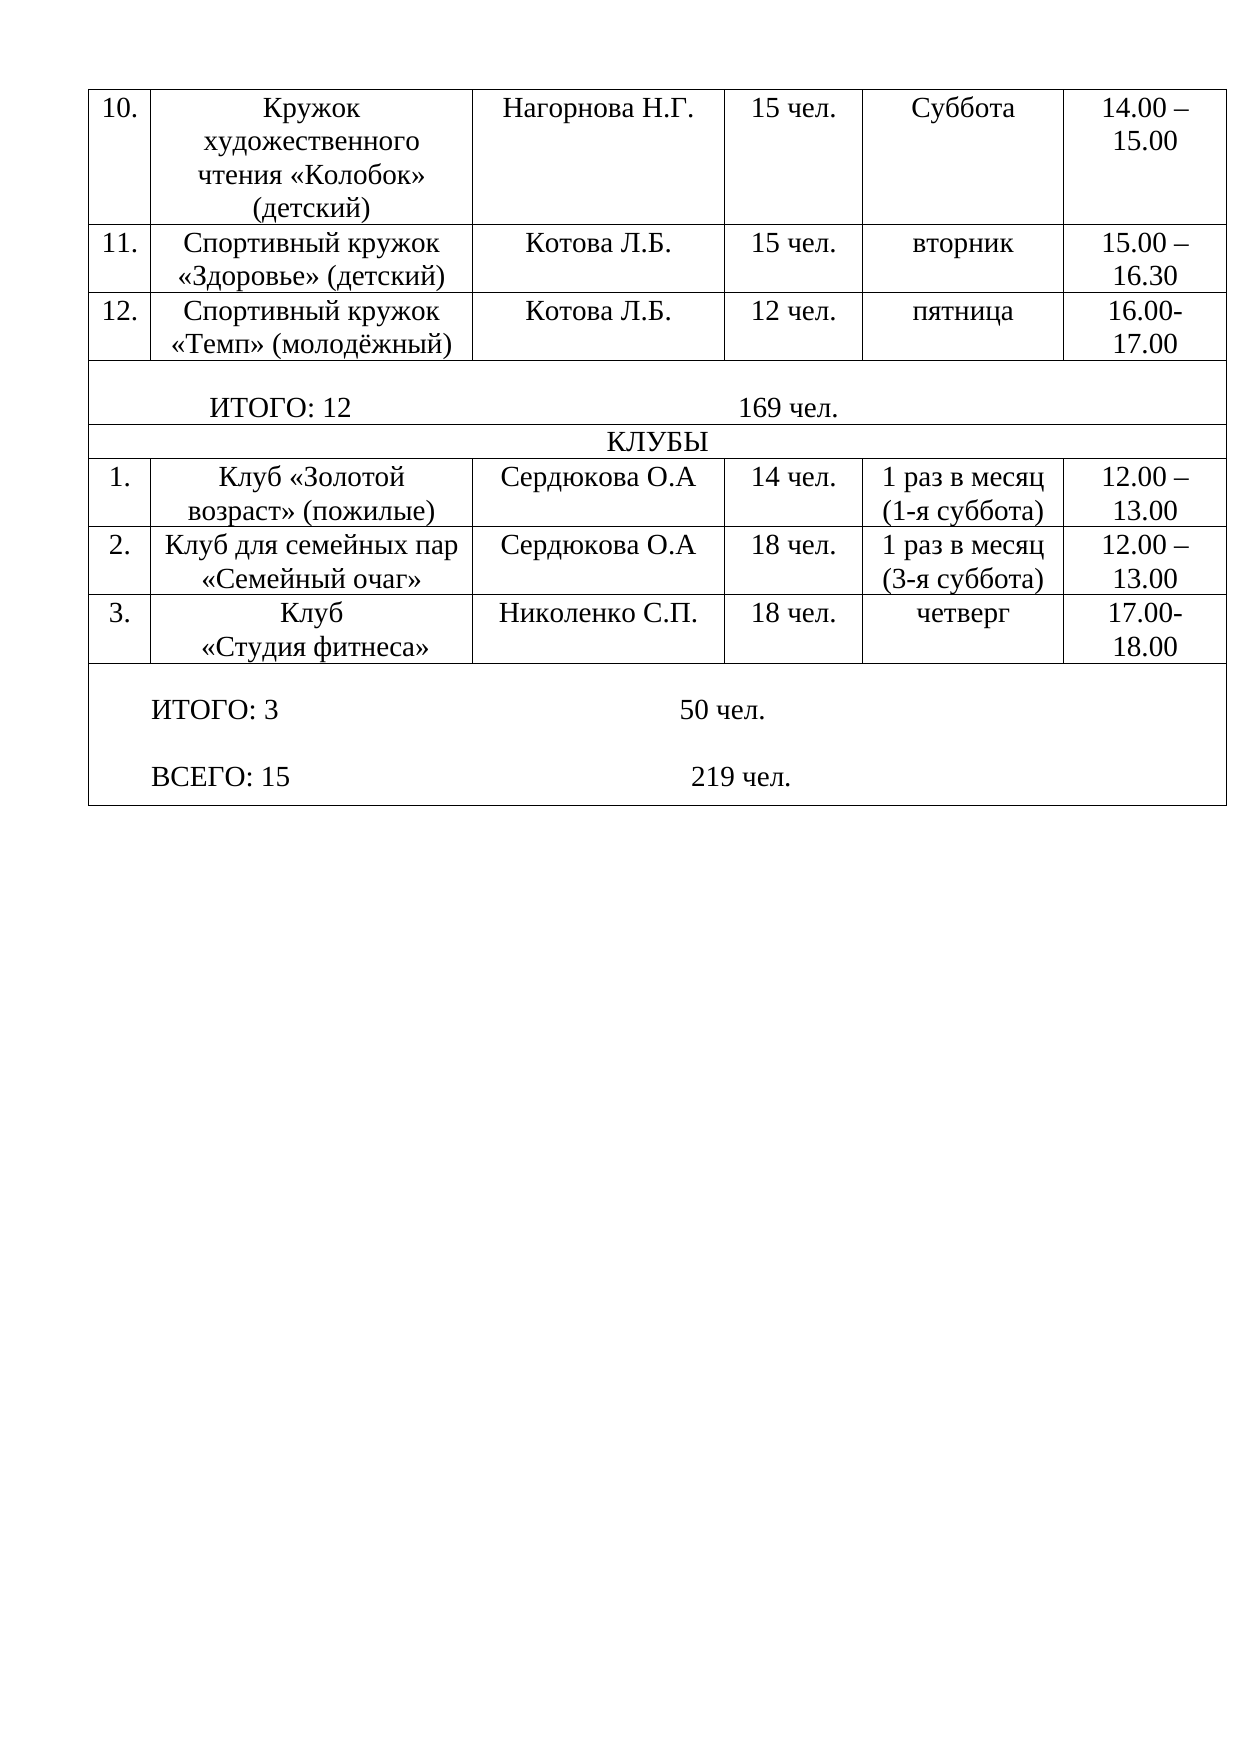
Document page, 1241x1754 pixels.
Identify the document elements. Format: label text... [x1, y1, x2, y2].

table_cell 12.00 – 13.00 [1064, 527, 1226, 594]
table_cell 15 чел. [725, 90, 862, 224]
table_cell 1. [89, 459, 150, 526]
table_cell 3. [89, 595, 150, 662]
table_cell ИТОГО: 12 169 чел. [89, 361, 1226, 423]
table_cell 12. [89, 293, 150, 360]
table_cell Котова Л.Б. [473, 293, 724, 360]
table_cell 12 чел. [725, 293, 862, 360]
table_cell Клуб «Студия фитнеса» [151, 595, 472, 662]
table_cell вторник [863, 225, 1063, 292]
table_cell 14.00 – 15.00 [1064, 90, 1226, 224]
table_cell 11. [89, 225, 150, 292]
table_cell Кружок художественного чтения «Колобок» (детский) [151, 90, 472, 224]
table_cell Котова Л.Б. [473, 225, 724, 292]
table_cell 1 раз в месяц (1-я суббота) [863, 459, 1063, 526]
table_cell пятница [863, 293, 1063, 360]
table_cell 2. [89, 527, 150, 594]
table_cell Спортивный кружок «Здоровье» (детский) [151, 225, 472, 292]
table_cell 17.00-18.00 [1064, 595, 1226, 662]
table_cell Спортивный кружок «Темп» (молодёжный) [151, 293, 472, 360]
table_cell Клуб для семейных пар «Семейный очаг» [151, 527, 472, 594]
table_cell 1 раз в месяц (3-я суббота) [863, 527, 1063, 594]
table_cell Нагорнова Н.Г. [473, 90, 724, 224]
table_cell 10. [89, 90, 150, 224]
table_cell 15 чел. [725, 225, 862, 292]
table_cell 12.00 – 13.00 [1064, 459, 1226, 526]
table_cell ИТОГО: 3 50 чел. ВСЕГО: 15 219 чел. [89, 664, 1226, 804]
table_cell 16.00-17.00 [1064, 293, 1226, 360]
table_cell Николенко С.П. [473, 595, 724, 662]
table_cell четверг [863, 595, 1063, 662]
table_cell 18 чел. [725, 527, 862, 594]
table_cell КЛУБЫ [89, 425, 1226, 458]
table_cell 14 чел. [725, 459, 862, 526]
table_cell Клуб «Золотой возраст» (пожилые) [151, 459, 472, 526]
table_cell Сердюкова О.А [473, 527, 724, 594]
table_cell 15.00 – 16.30 [1064, 225, 1226, 292]
table_cell Сердюкова О.А [473, 459, 724, 526]
table_cell Суббота [863, 90, 1063, 224]
table_cell 18 чел. [725, 595, 862, 662]
